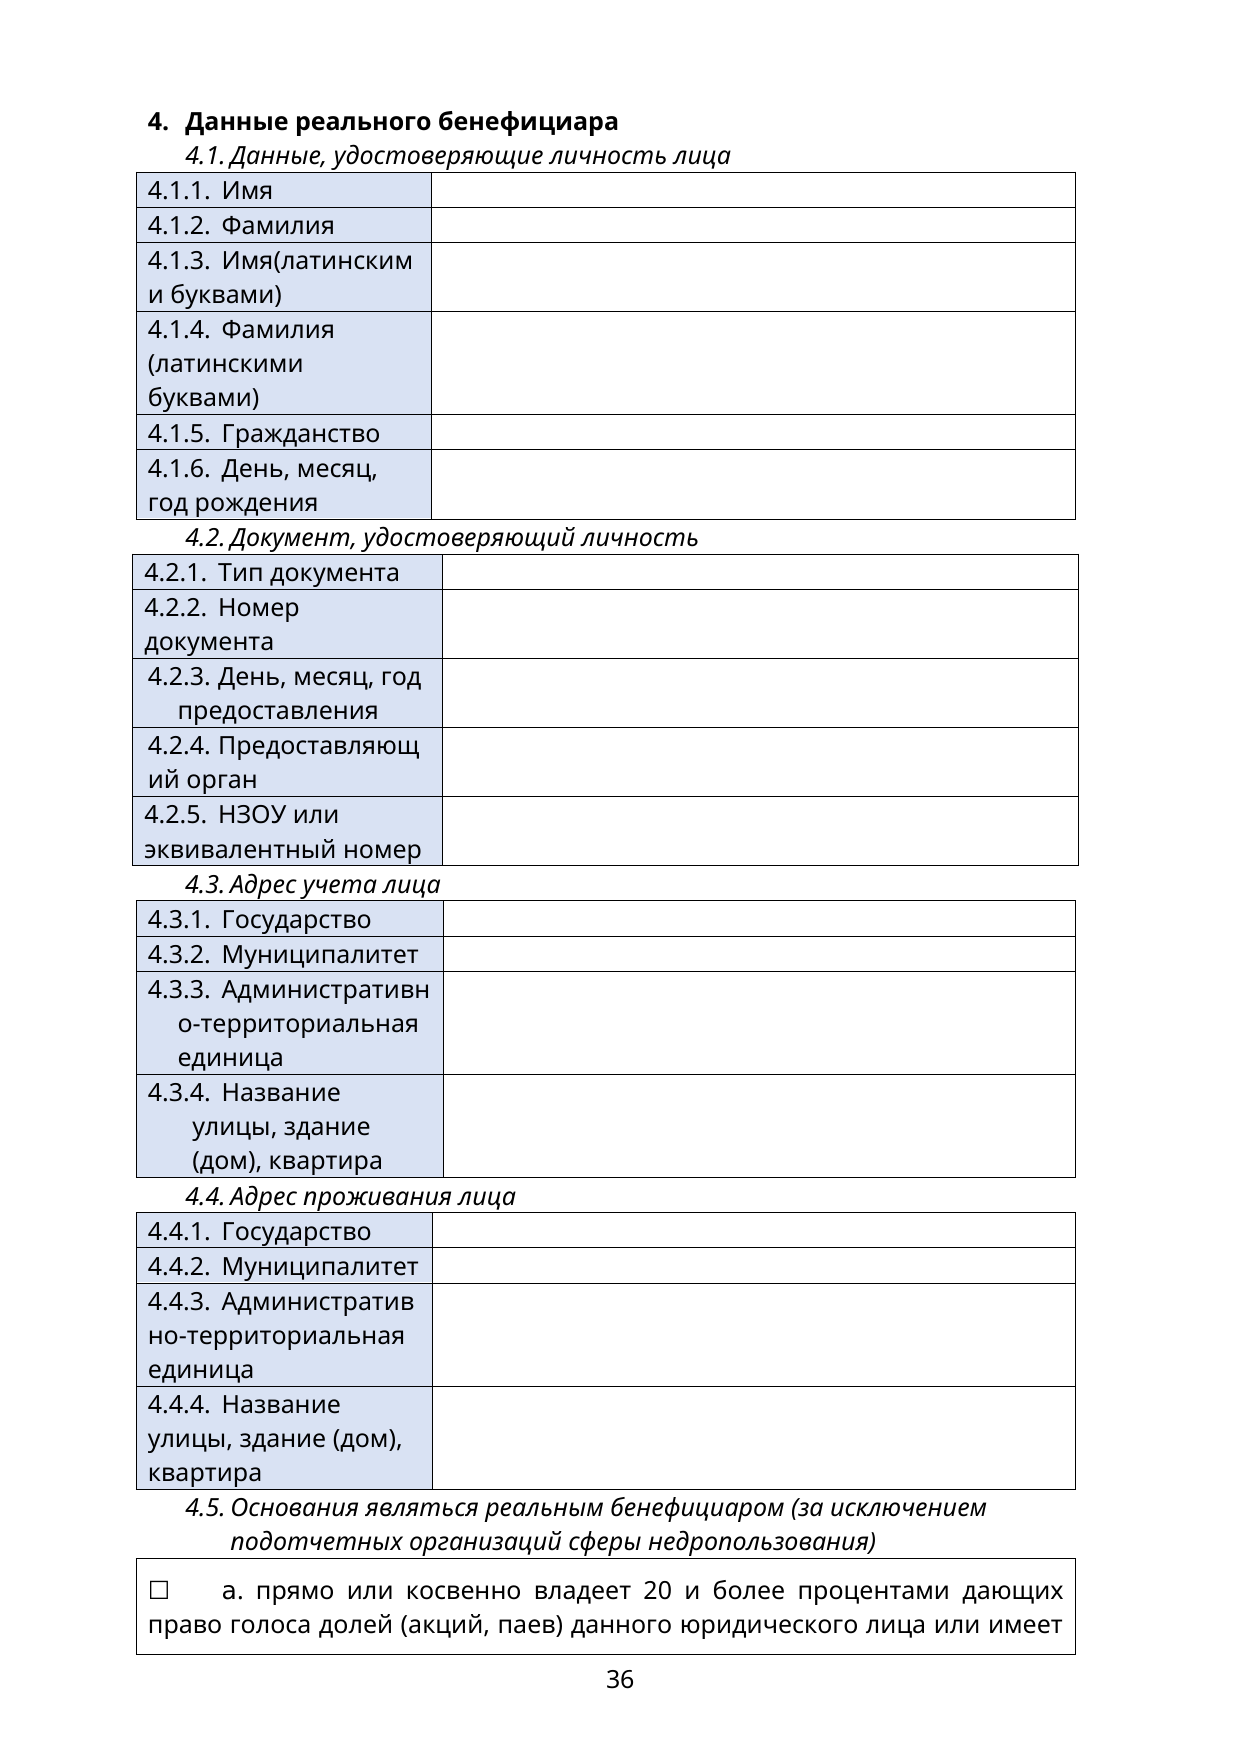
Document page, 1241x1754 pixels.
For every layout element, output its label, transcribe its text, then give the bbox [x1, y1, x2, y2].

table_cell День, месяц, год предоставления [133, 659, 442, 727]
table_cell Предоставляющий орган [133, 728, 442, 796]
table_cell [432, 450, 1075, 518]
list Адрес проживания лица [185, 1178, 1092, 1212]
table_cell Номер документа [133, 590, 442, 658]
table_cell [432, 312, 1075, 414]
table_header Государство [137, 1213, 432, 1247]
table_header Государство [137, 901, 443, 936]
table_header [137, 1559, 1075, 1654]
table_cell Муниципалитет [137, 1248, 432, 1282]
table_cell [444, 937, 1075, 971]
table_cell Муниципалитет [137, 937, 443, 971]
list Данные реального бенефициара [148, 103, 1092, 137]
table_header Тип документа [133, 555, 442, 589]
table_cell [444, 1075, 1075, 1177]
table_cell [443, 728, 1078, 796]
table_cell Название улицы, здание (дом), квартира [137, 1387, 432, 1489]
table_cell [433, 1284, 1075, 1386]
table_cell Административно-территориальная единица [137, 972, 443, 1074]
table_cell [443, 590, 1078, 658]
table_cell Название улицы, здание (дом), квартира [137, 1075, 443, 1177]
table_cell Фамилия (латинскими буквами) [137, 312, 431, 414]
table_cell [432, 243, 1075, 311]
table_cell Гражданство [137, 415, 431, 449]
table_cell [443, 659, 1078, 727]
table_cell День, месяц, год рождения [137, 450, 431, 518]
table_header [443, 555, 1078, 589]
table_cell Административно-территориальная единица [137, 1284, 432, 1386]
table_cell Имя(латинскими буквами) [137, 243, 431, 311]
table_cell [433, 1248, 1075, 1282]
table_cell [433, 1387, 1075, 1489]
table_header Имя [137, 173, 431, 207]
table_cell [444, 972, 1075, 1074]
table_header [433, 1213, 1075, 1247]
list Основания являться реальным бенефициаром (за исключением подотчетных организаций сферы недропользования) [185, 1490, 1092, 1558]
list Адрес учета лица [185, 866, 1092, 900]
table_cell Фамилия [137, 208, 431, 242]
table_cell [443, 797, 1078, 865]
table_header [432, 173, 1075, 207]
table_cell [432, 415, 1075, 449]
list Документ, удостоверяющий личность [185, 519, 1092, 553]
table_cell [432, 208, 1075, 242]
table_header [444, 901, 1075, 936]
table_cell НЗОУ или эквивалентный номер [133, 797, 442, 865]
list Данные, удостоверяющие личность лица [185, 137, 1092, 172]
